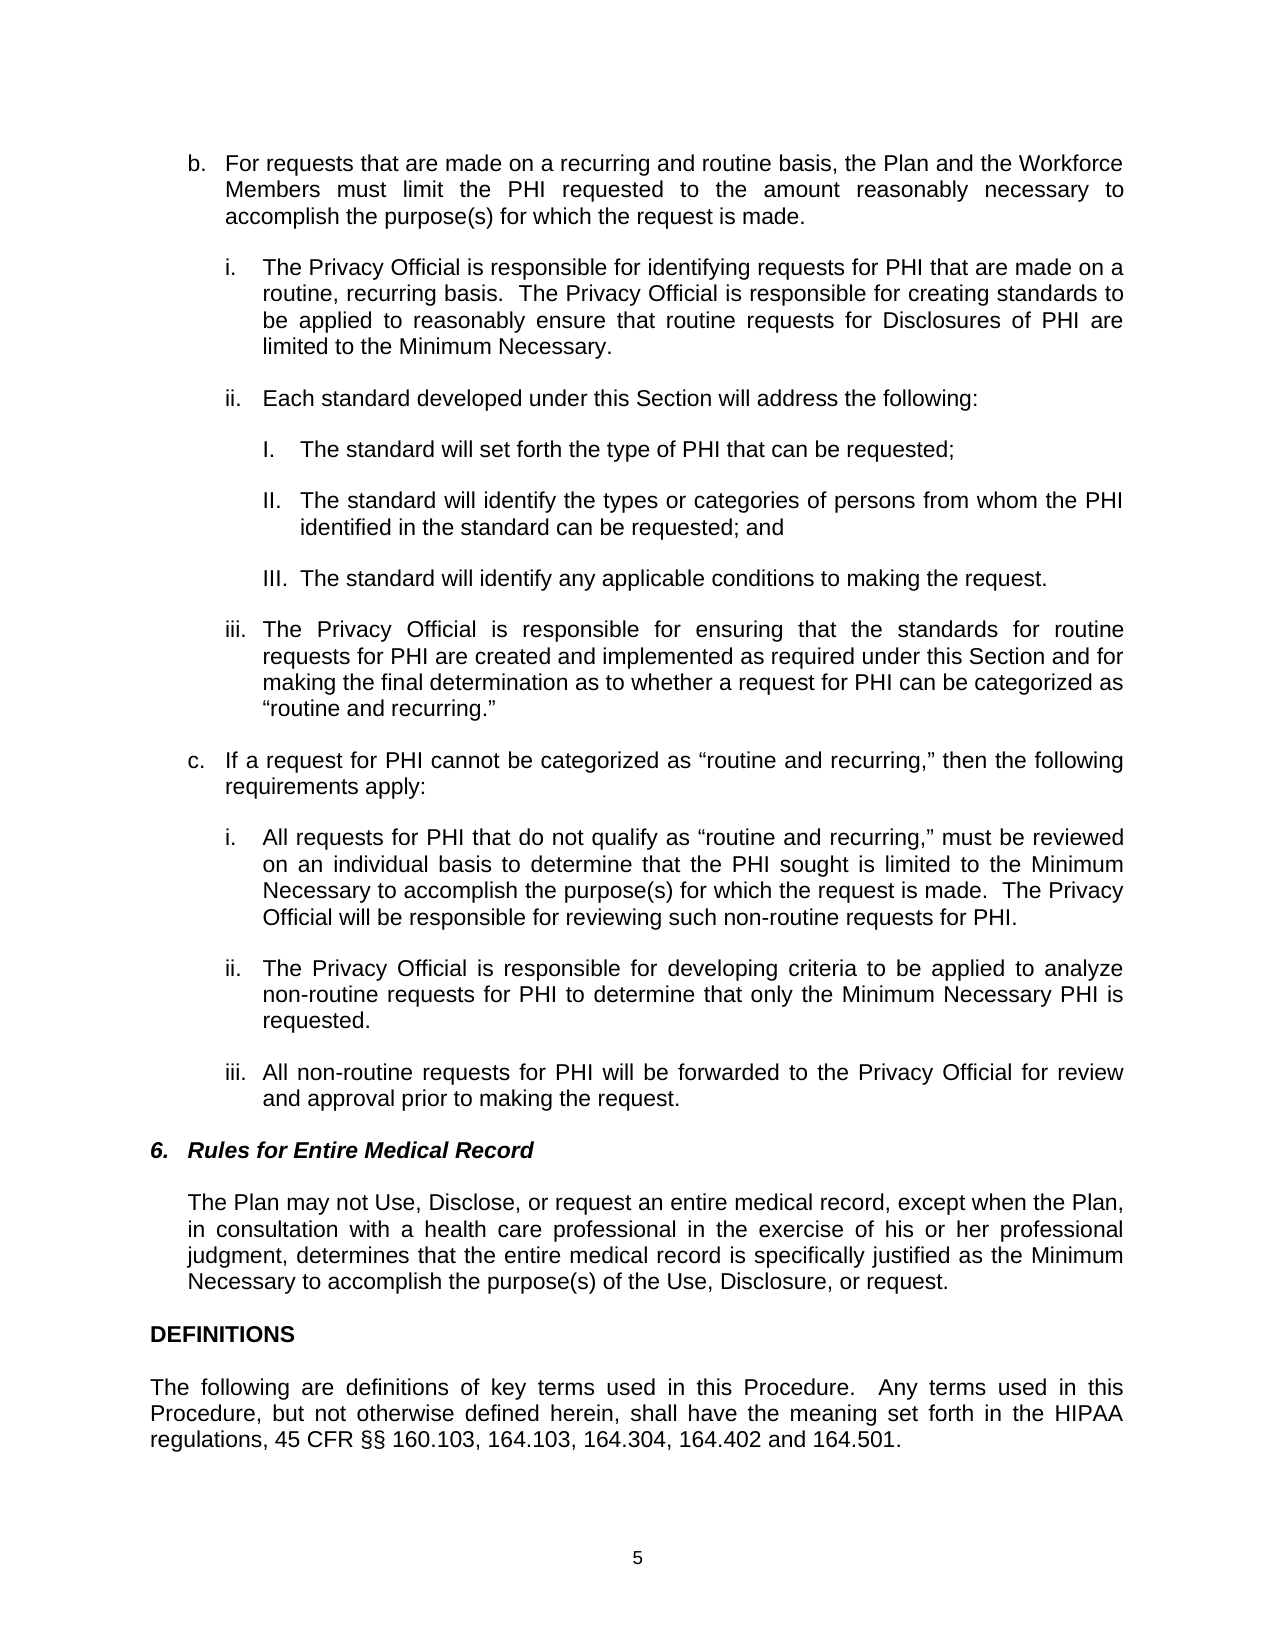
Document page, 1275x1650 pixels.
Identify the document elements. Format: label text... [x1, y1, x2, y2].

subtitle DEFINITIONS [150, 1321, 1125, 1347]
text The Plan may not Use, Disclose, or request an entire medical record, except when the Plan, in consultation with a health care professional in the exercise of his or her professional judgment, determines that the entire medical record is specifically justified as the Minimum Necessary to accomplish the purpose(s) of the Use, Disclosure, or request. [187, 1189, 1125, 1295]
subtitle b. For requests that are made on a recurring and routine basis, the Plan and the Workforce Members must limit the PHI requested to the amount reasonably necessary to accomplish the purpose(s) for which the request is made. [187, 150, 1125, 229]
subtitle II. The standard will identify the types or categories of persons from whom the PHI identified in the standard can be requested; and [262, 487, 1125, 540]
subtitle i. All requests for PHI that do not qualify as “routine and recurring,” must be reviewed on an individual basis to determine that the PHI sought is limited to the Minimum Necessary to accomplish the purpose(s) for which the request is made. The Privacy Official will be responsible for reviewing such non-routine requests for PHI. [225, 824, 1125, 930]
subtitle i. The Privacy Official is responsible for identifying requests for PHI that are made on a routine, recurring basis. The Privacy Official is responsible for creating standards to be applied to reasonably ensure that routine requests for Disclosures of PHI are limited to the Minimum Necessary. [225, 254, 1125, 359]
subtitle c. If a request for PHI cannot be categorized as “routine and recurring,” then the following requirements apply: [187, 747, 1125, 799]
subtitle ii. The Privacy Official is responsible for developing criteria to be applied to analyze non-routine requests for PHI to determine that only the Minimum Necessary PHI is requested. [225, 955, 1125, 1034]
subtitle I. The standard will set forth the type of PHI that can be requested; [262, 436, 1125, 462]
subtitle iii. The Privacy Official is responsible for ensuring that the standards for routine requests for PHI are created and implemented as required under this Section and for making the final determination as to whether a request for PHI can be categorized as “routine and recurring.” [225, 616, 1125, 722]
text The following are definitions of key terms used in this Procedure. Any terms used in this Procedure, but not otherwise defined herein, shall have the meaning set forth in the HIPAA regulations, 45 CFR §§ 160.103, 164.103, 164.304, 164.402 and 164.501. [150, 1374, 1125, 1453]
subtitle ii. Each standard developed under this Section will address the following: [225, 384, 1125, 411]
subtitle III. The standard will identify any applicable conditions to making the request. [262, 565, 1125, 591]
subtitle iii. All non-routine requests for PHI will be forwarded to the Privacy Official for review and approval prior to making the request. [225, 1059, 1125, 1112]
text 6. Rules for Entire Medical Record [150, 1137, 1125, 1163]
